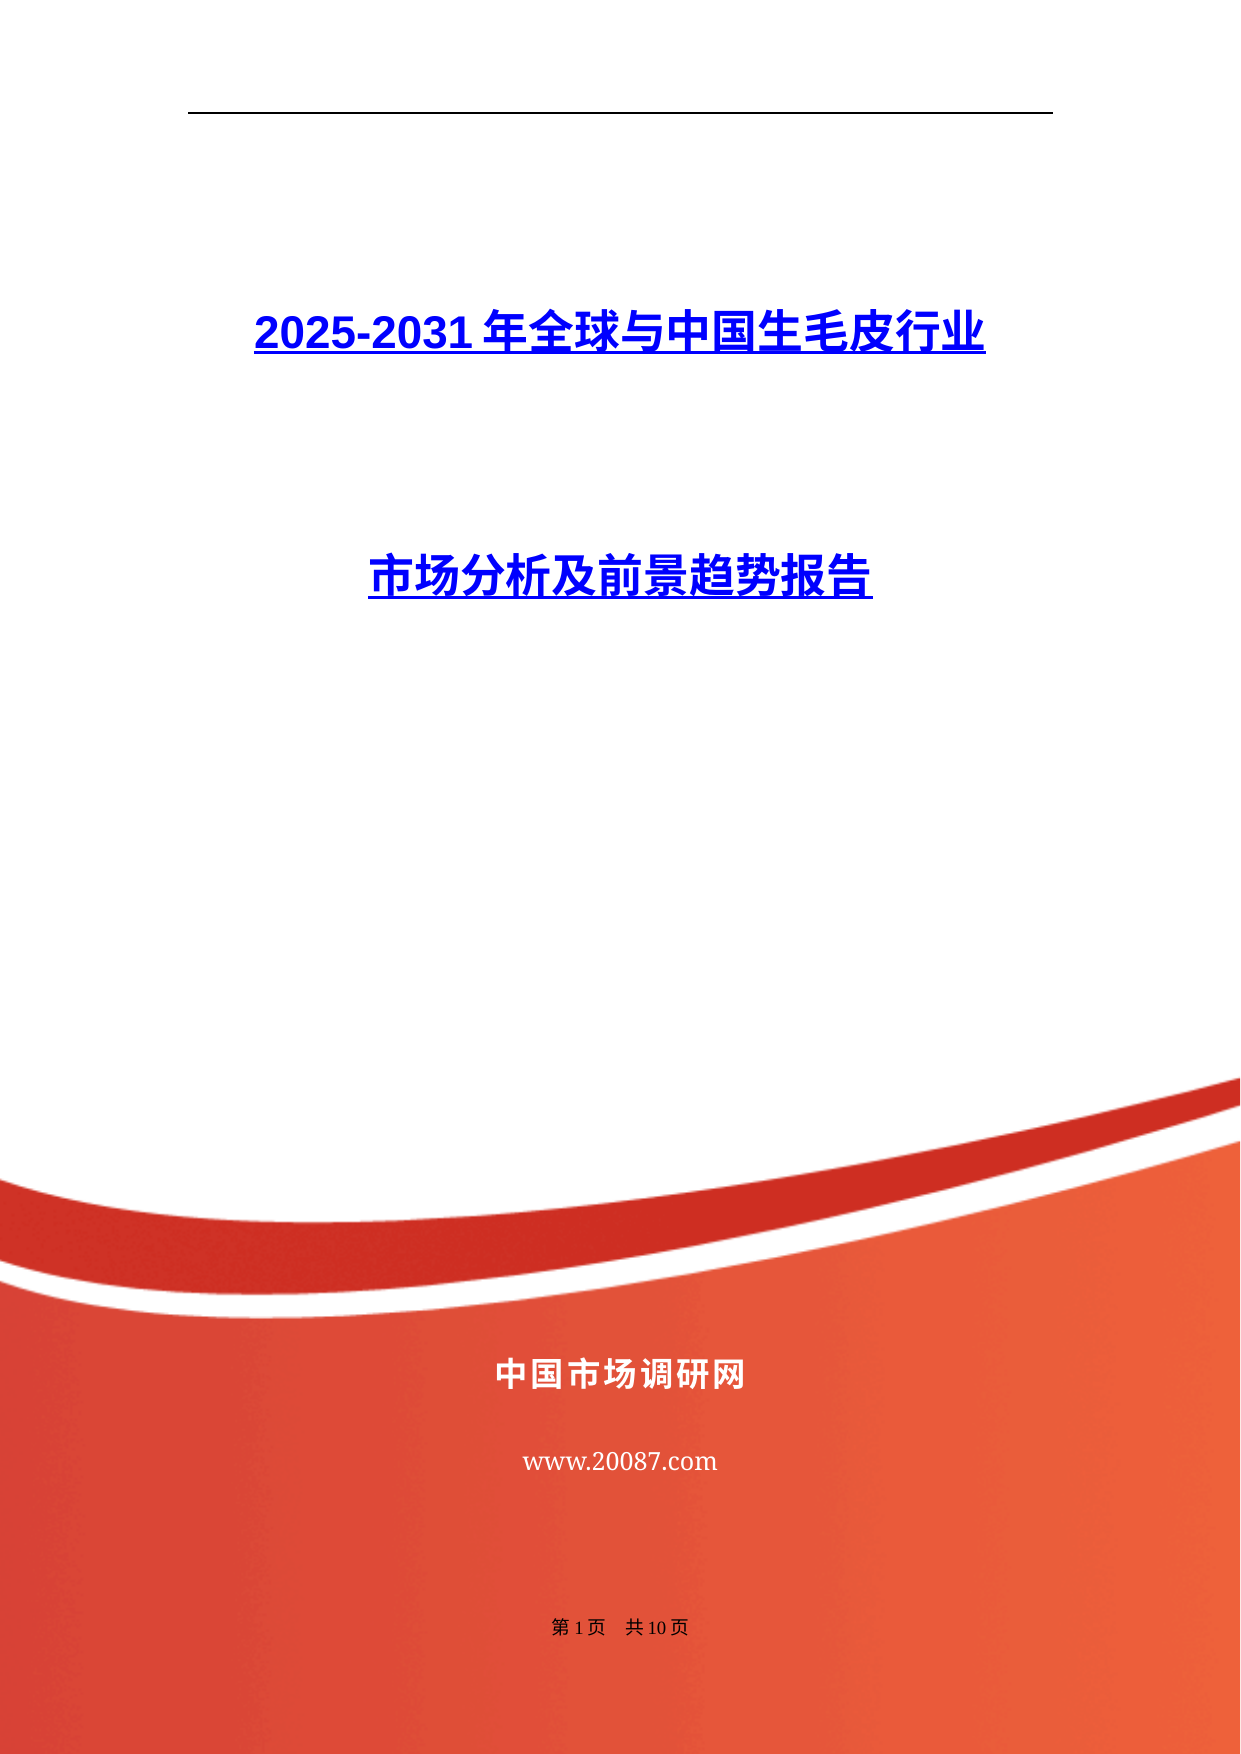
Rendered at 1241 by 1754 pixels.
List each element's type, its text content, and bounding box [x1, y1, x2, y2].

picture [0, 1006, 1241, 1754]
table_header 2025-2031年全球与中国生毛皮行业市场分析及前景趋势报告 [188, 207, 1053, 773]
subtitle 中国市场调研网 [187, 1339, 1053, 1404]
text www.20087.com [187, 1428, 1053, 1493]
